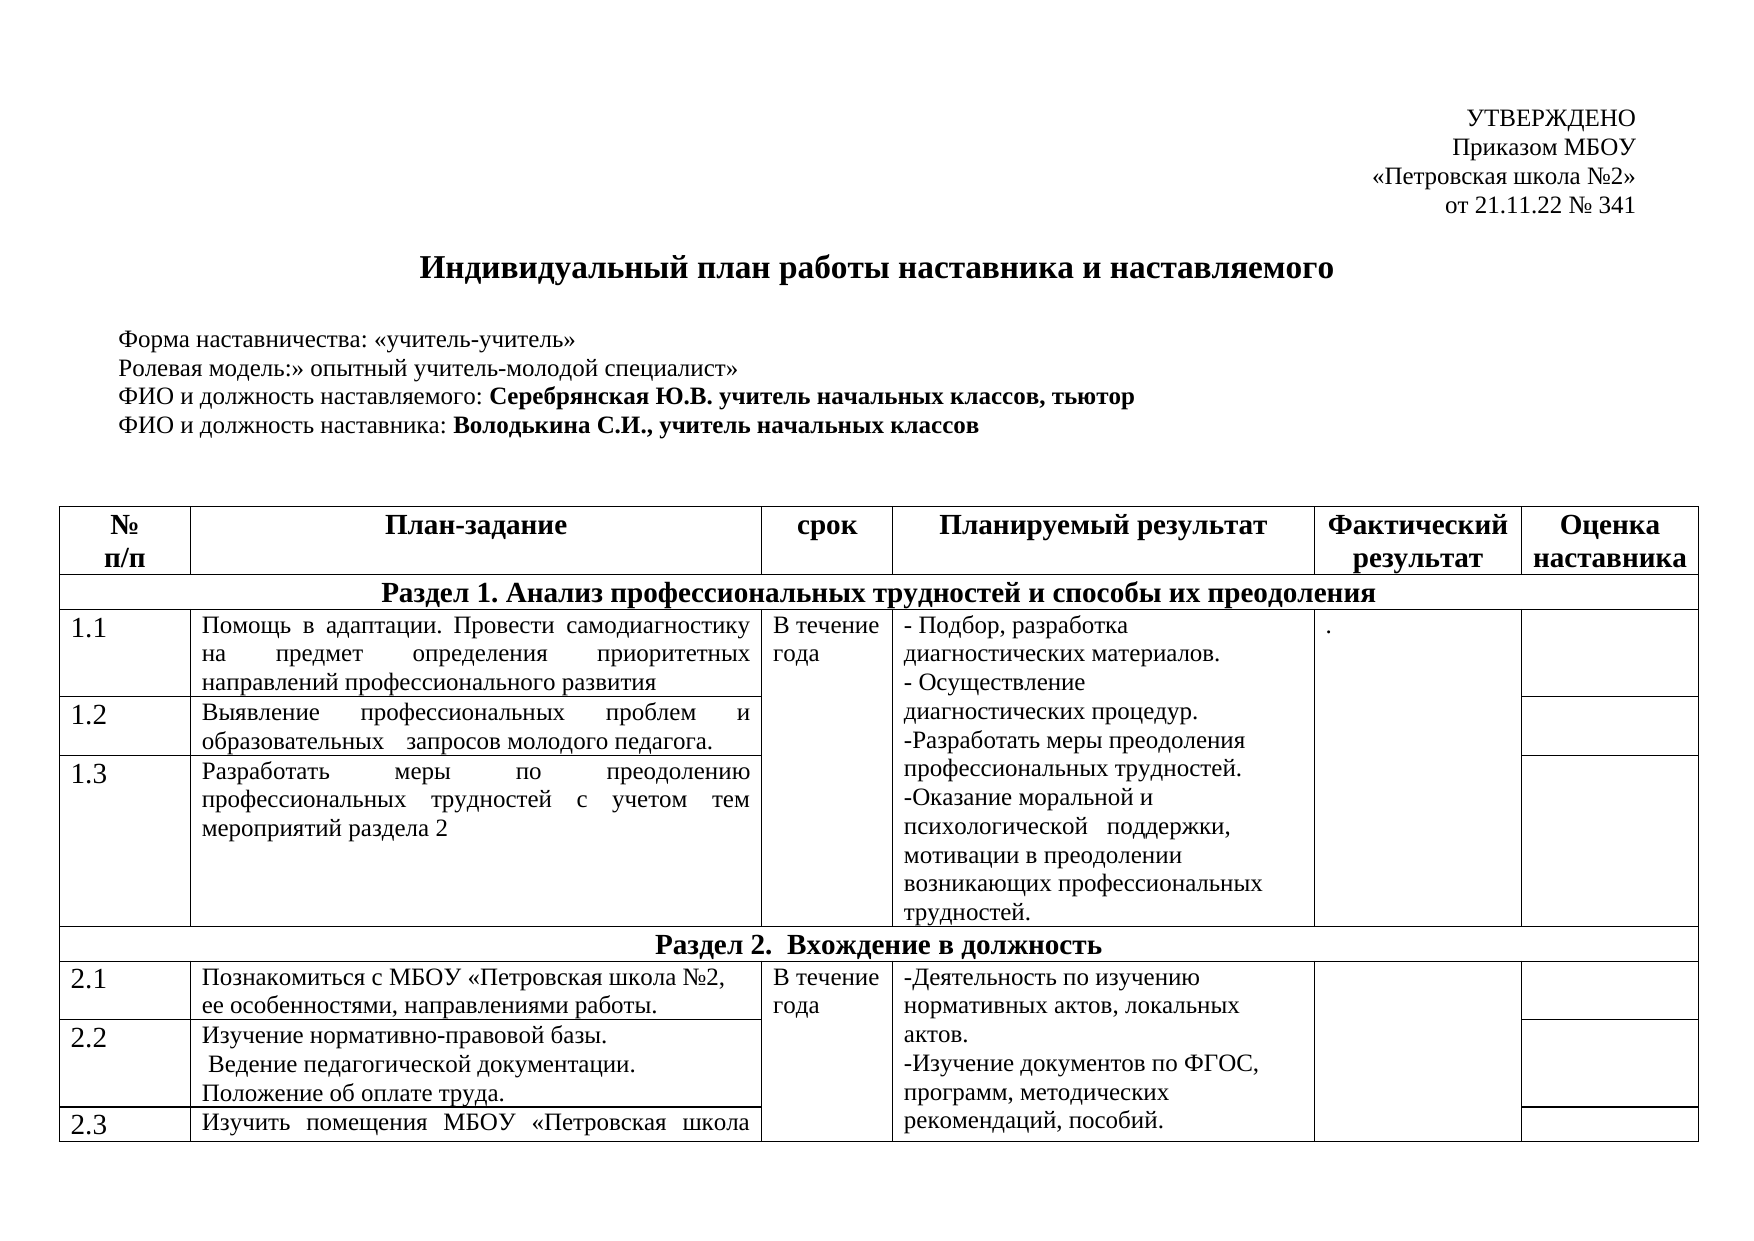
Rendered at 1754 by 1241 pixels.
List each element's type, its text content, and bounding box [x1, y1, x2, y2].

text Ролевая модель:» опытный учитель-молодой специалист» [118, 353, 1636, 381]
table_cell Помощь в адаптации. Провести самодиагностику на предмет определения приоритетных направлений профессионального развития [191, 610, 761, 696]
table_cell 1.3 [60, 756, 190, 926]
table_cell В течение года [762, 610, 892, 926]
table_cell Выявление профессиональных проблем и образовательных запросов молодого педагога. [191, 697, 761, 755]
table_header Планируемый результат [893, 507, 1314, 574]
table_cell [1522, 1020, 1698, 1106]
table_cell 1.2 [60, 697, 190, 755]
table_header План-задание [191, 507, 761, 574]
table_cell Раздел 1. Анализ профессиональных трудностей и способы их преодоления [60, 575, 1698, 609]
table_cell 2.1 [60, 962, 190, 1019]
table_header № п/п [60, 507, 190, 574]
text ФИО и должность наставника: Володькина С.И., учитель начальных классов [118, 410, 1636, 439]
table_cell Раздел 2. Вхождение в должность [60, 927, 1698, 961]
text ФИО и должность наставляемого: Серебрянская Ю.В. учитель начальных классов, тьютор [118, 381, 1636, 410]
text от 21.11.22 № 341 [118, 190, 1636, 218]
table_cell [1522, 962, 1698, 1019]
table_cell [1522, 756, 1698, 926]
table_header Оценка наставника [1522, 507, 1698, 574]
table_cell В течение года [762, 962, 892, 1141]
table_cell 2.3 [60, 1108, 190, 1141]
text УТВЕРЖДЕНО [118, 103, 1636, 132]
table_cell . [1315, 610, 1521, 926]
table_cell Познакомиться с МБОУ «Петровская школа №2, ее особенностями, направлениями работы. [191, 962, 761, 1019]
table_header Фактический результат [1315, 507, 1521, 574]
table_cell -Деятельность по изучению нормативных актов, локальных актов. -Изучение документов по ФГОС, программ, методических рекомендаций, пособий. - Составлять рабочие программы. - Обучение правилам ведения документации. Работа и заполнение электронного журнала. Использовать правила работы с сайтом школы. Изучение особенностями внеурочной деятельности и составление рабочих программ. [893, 962, 1314, 1141]
table_cell - Подбор, разработка диагностических материалов. - Осуществление диагностических процедур. -Разработать меры преодоления профессиональных трудностей. -Оказание моральной и психологической поддержки, мотивации в преодолении возникающих профессиональных трудностей. [893, 610, 1314, 926]
text Индивидуальный план работы наставника и наставляемого [118, 247, 1636, 286]
table_cell Изучение нормативно-правовой базы. Ведение педагогической документации. Положение об оплате труда. [191, 1020, 761, 1106]
table_cell [1522, 1108, 1698, 1141]
table_cell [1522, 697, 1698, 755]
table_cell 1.1 [60, 610, 190, 696]
table_cell 2.2 [60, 1020, 190, 1106]
table_cell [1315, 962, 1521, 1141]
table_cell Разработать меры по преодолению профессиональных трудностей с учетом тем мероприятий раздела 2 [191, 756, 761, 926]
table_cell [1522, 610, 1698, 696]
text «Петровская школа №2» [118, 161, 1636, 190]
text Приказом МБОУ [118, 132, 1636, 161]
text Форма наставничества: «учитель-учитель» [118, 324, 1636, 353]
table_header срок [762, 507, 892, 574]
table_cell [191, 1108, 761, 1141]
